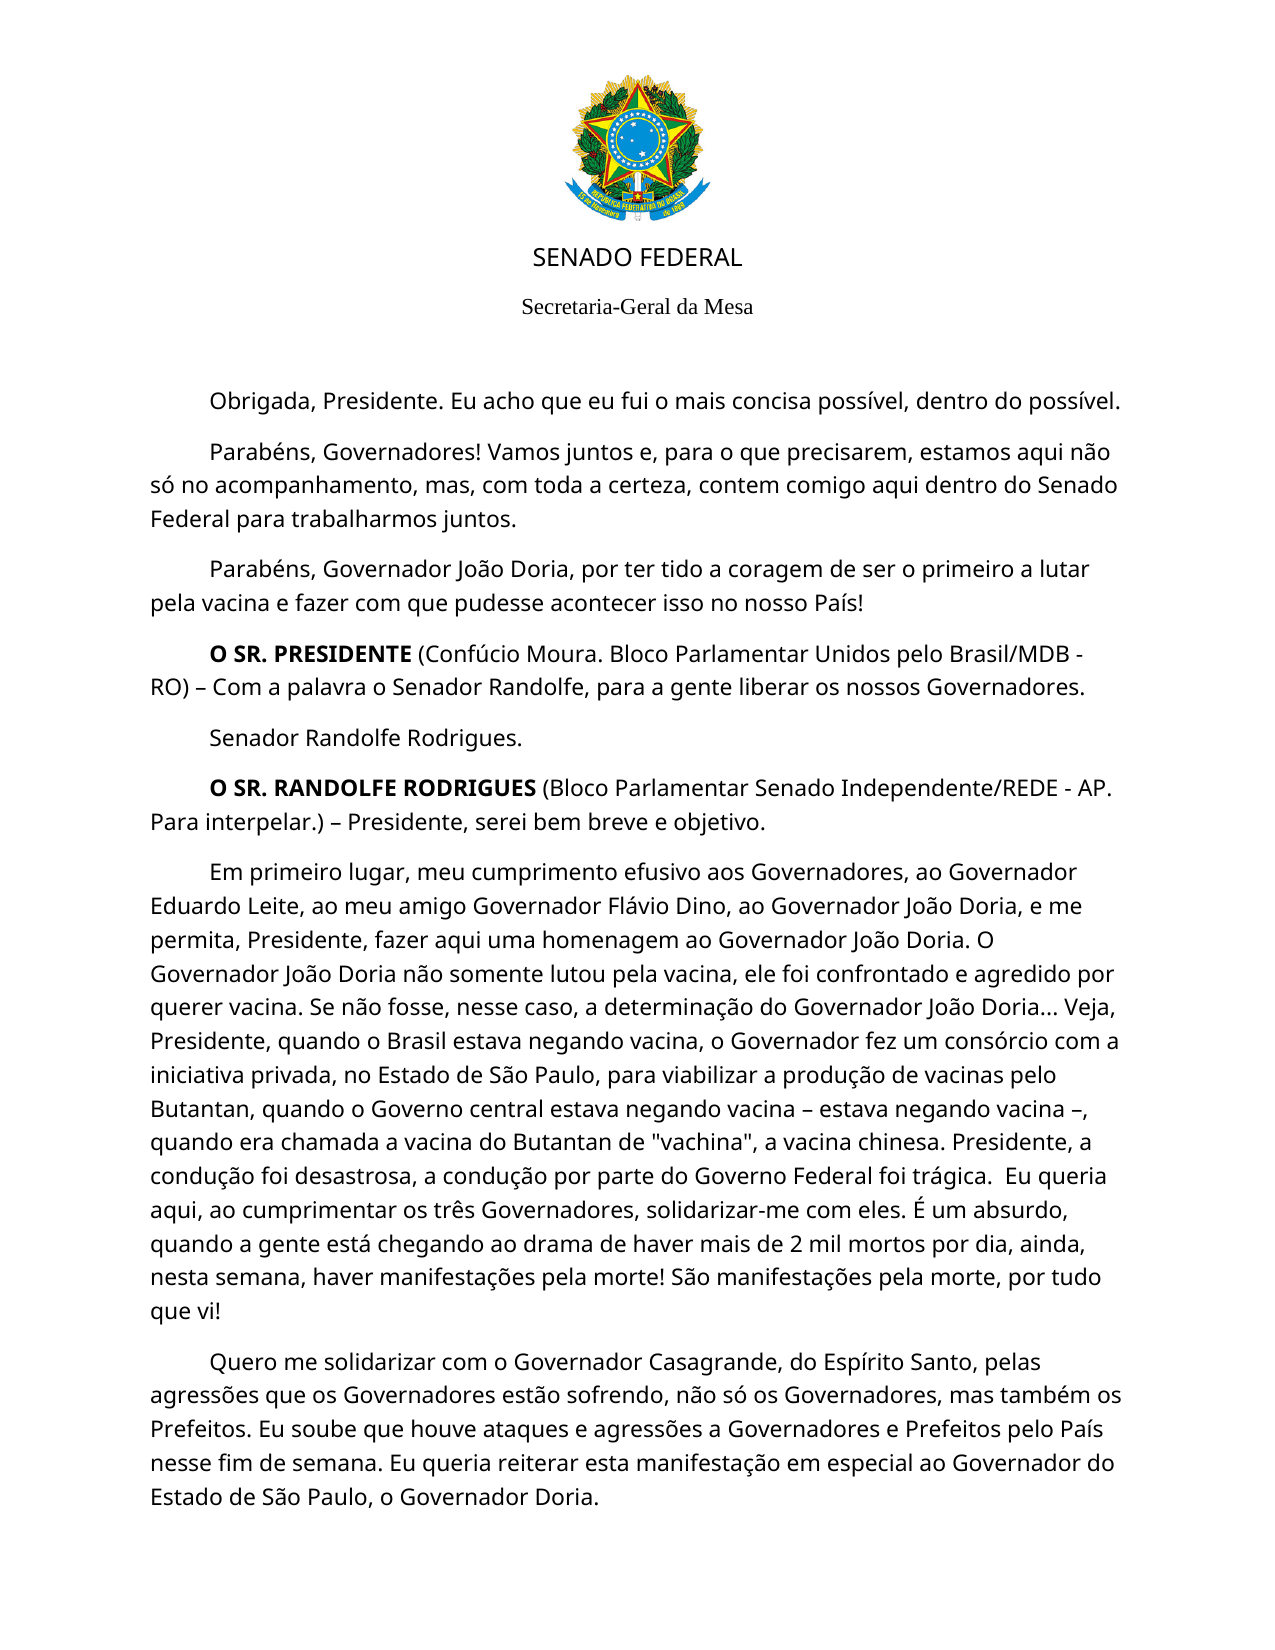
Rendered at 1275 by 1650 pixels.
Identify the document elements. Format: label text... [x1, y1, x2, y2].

text O SR. PRESIDENTE (Confúcio Moura. Bloco Parlamentar Unidos pelo Brasil/MDB - RO) – Com a palavra o Senador Randolfe, para a gente liberar os nossos Governadores. [150, 637, 1125, 702]
text Obrigada, Presidente. Eu acho que eu fui o mais concisa possível, dentro do possível. [150, 385, 1125, 416]
text Senador Randolfe Rodrigues. [150, 722, 1125, 753]
text Parabéns, Governador João Doria, por ter tido a coragem de ser o primeiro a lutar pela vacina e fazer com que pudesse acontecer isso no nosso País! [150, 553, 1125, 618]
text Em primeiro lugar, meu cumprimento efusivo aos Governadores, ao Governador Eduardo Leite, ao meu amigo Governador Flávio Dino, ao Governador João Doria, e me permita, Presidente, fazer aqui uma homenagem ao Governador João Doria. O Governador João Doria não somente lutou pela vacina, ele foi confrontado e agredido por querer vacina. Se não fosse, nesse caso, a determinação do Governador João Doria... Veja, Presidente, quando o Brasil estava negando vacina, o Governador fez um consórcio com a iniciativa privada, no Estado de São Paulo, para viabilizar a produção de vacinas pelo Butantan, quando o Governo central estava negando vacina – estava negando vacina –, quando era chamada a vacina do Butantan de "vachina", a vacina chinesa. Presidente, a condução foi desastrosa, a condução por parte do Governo Federal foi trágica. Eu queria aqui, ao cumprimentar os três Governadores, solidarizar-me com eles. É um absurdo, quando a gente está chegando ao drama de haver mais de 2 mil mortos por dia, ainda, nesta semana, haver manifestações pela morte! São manifestações pela morte, por tudo que vi! [150, 856, 1125, 1326]
text Parabéns, Governadores! Vamos juntos e, para o que precisarem, estamos aqui não só no acompanhamento, mas, com toda a certeza, contem comigo aqui dentro do Senado Federal para trabalharmos juntos. [150, 435, 1125, 534]
picture [564, 75, 711, 221]
text O SR. RANDOLFE RODRIGUES (Bloco Parlamentar Senado Independente/REDE - AP. Para interpelar.) – Presidente, serei bem breve e objetivo. [150, 772, 1125, 837]
text Quero me solidarizar com o Governador Casagrande, do Espírito Santo, pelas agressões que os Governadores estão sofrendo, não só os Governadores, mas também os Prefeitos. Eu soube que houve ataques e agressões a Governadores e Prefeitos pelo País nesse fim de semana. Eu queria reiterar esta manifestação em especial ao Governador do Estado de São Paulo, o Governador Doria. [150, 1345, 1125, 1512]
